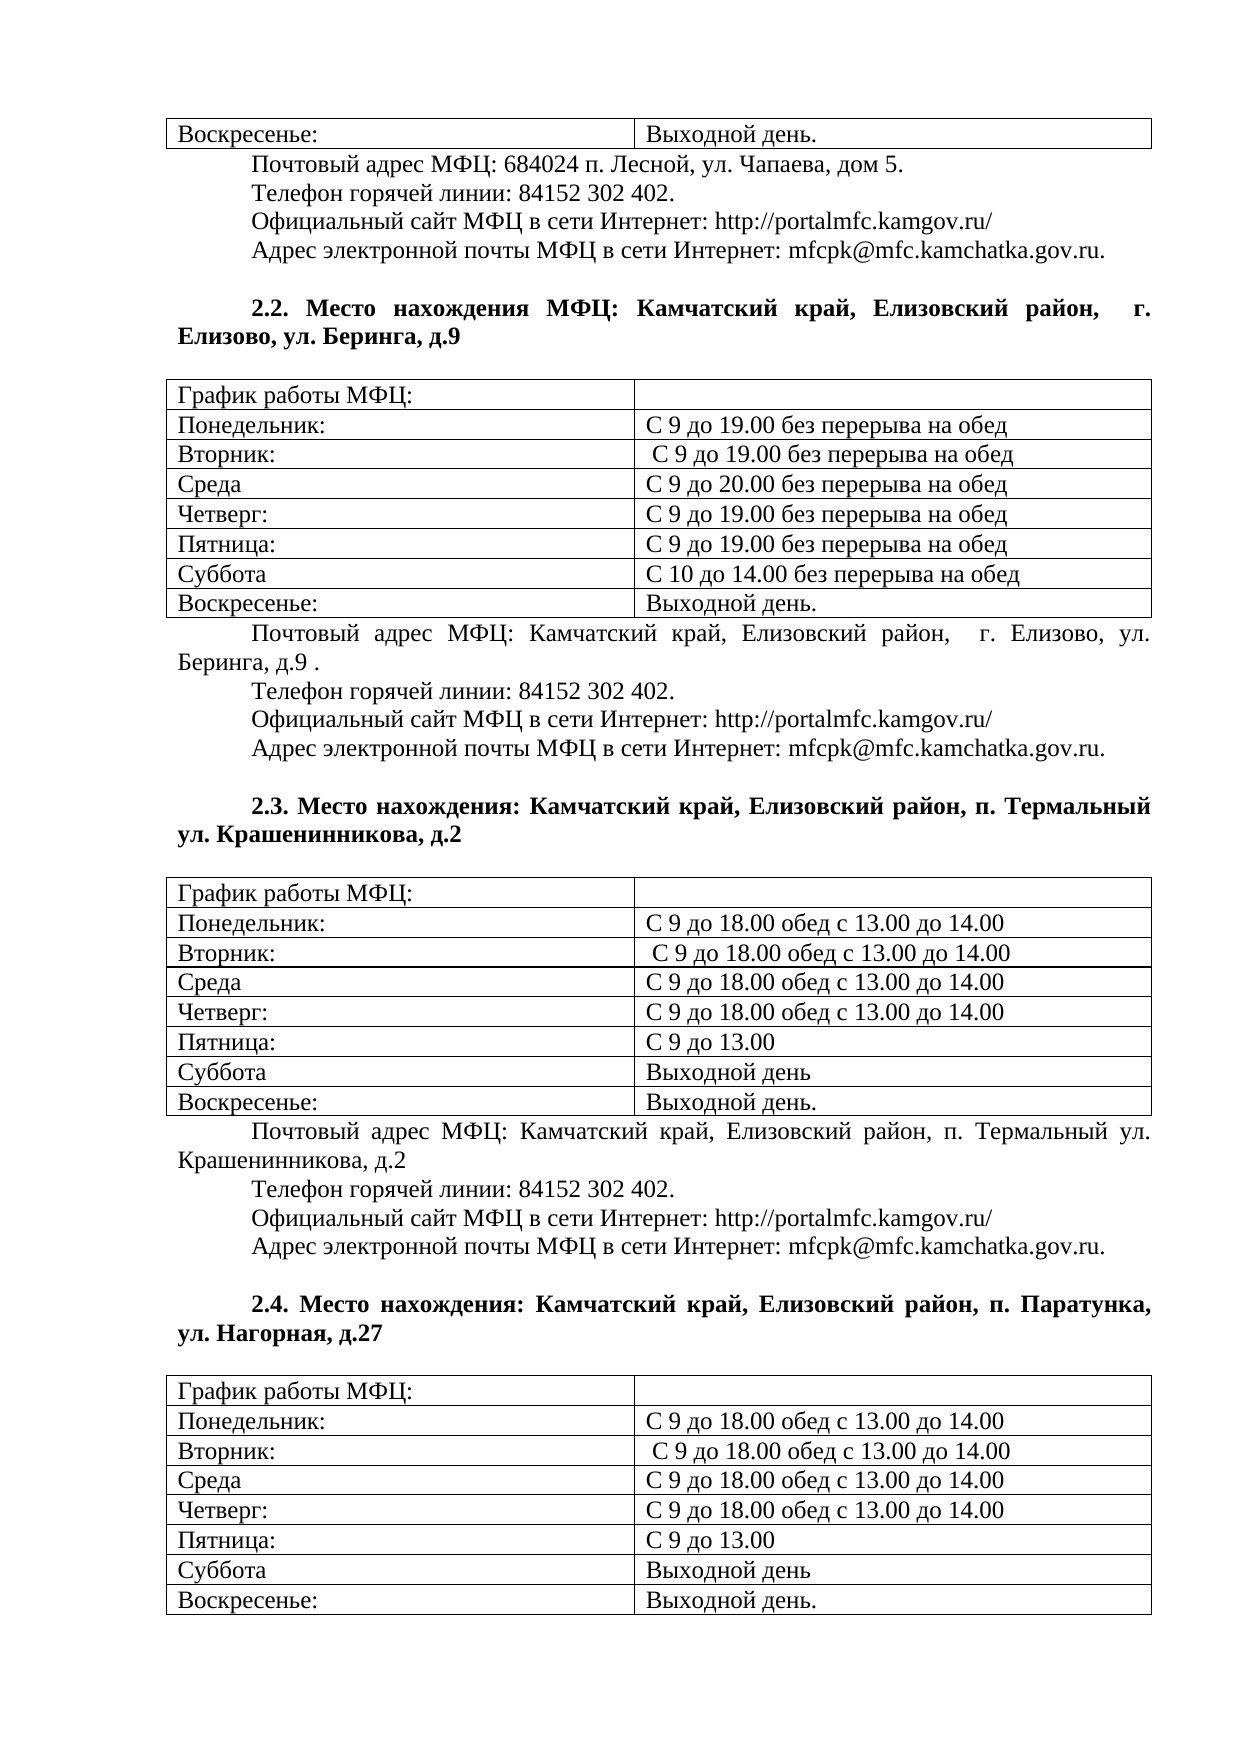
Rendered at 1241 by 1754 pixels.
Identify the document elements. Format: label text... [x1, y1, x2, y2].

table_cell Выходной день. [635, 589, 1151, 617]
table_cell Выходной день [635, 1057, 1151, 1086]
table_cell Четверг: [167, 1495, 634, 1524]
table_header [635, 1376, 1151, 1405]
text Адрес электронной почты МФЦ в сети Интернет: mfcpk@mfc.kamchatka.gov.ru. [177, 1231, 1152, 1260]
table_cell Воскресенье: [167, 589, 634, 617]
table_cell Суббота [167, 559, 634, 587]
text Почтовый адрес МФЦ: Камчатский край, Елизовский район, п. Термальный ул. Крашенинникова, д.2 [177, 1116, 1152, 1174]
table_cell С 9 до 18.00 обед с 13.00 до 14.00 [635, 938, 1151, 966]
table_cell С 9 до 19.00 без перерыва на обед [635, 410, 1151, 438]
table_cell С 9 до 18.00 обед с 13.00 до 14.00 [635, 997, 1151, 1026]
table_cell Выходной день [635, 1555, 1151, 1584]
table_cell Выходной день. [635, 1087, 1151, 1115]
table_cell С 9 до 19.00 без перерыва на обед [635, 529, 1151, 558]
text Официальный сайт МФЦ в сети Интернет: http://portalmfc.kamgov.ru/ [177, 206, 1152, 235]
table_cell Воскресенье: [167, 1585, 634, 1613]
table_cell Понедельник: [167, 410, 634, 438]
table_cell Четверг: [167, 499, 634, 528]
text Адрес электронной почты МФЦ в сети Интернет: mfcpk@mfc.kamchatka.gov.ru. [177, 235, 1152, 264]
text 2.4. Место нахождения: Камчатский край, Елизовский район, п. Паратунка, ул. Нагорная, д.27 [177, 1289, 1152, 1346]
text Телефон горячей линии: 84152 302 402. [177, 676, 1152, 704]
table_cell Выходной день. [635, 1585, 1151, 1613]
table_cell С 9 до 18.00 обед с 13.00 до 14.00 [635, 908, 1151, 937]
text Адрес электронной почты МФЦ в сети Интернет: mfcpk@mfc.kamchatka.gov.ru. [177, 733, 1152, 762]
table_cell Воскресенье: [167, 119, 634, 148]
text Официальный сайт МФЦ в сети Интернет: http://portalmfc.kamgov.ru/ [177, 1203, 1152, 1231]
table_cell С 10 до 14.00 без перерыва на обед [635, 559, 1151, 587]
table_cell С 9 до 13.00 [635, 1027, 1151, 1056]
table_cell С 9 до 18.00 обед с 13.00 до 14.00 [635, 1436, 1151, 1464]
text 2.3. Место нахождения: Камчатский край, Елизовский район, п. Термальный ул. Крашенинникова, д.2 [177, 791, 1152, 848]
table_cell Вторник: [167, 440, 634, 468]
table_cell Пятница: [167, 529, 634, 558]
table_cell Четверг: [167, 997, 634, 1026]
table_cell С 9 до 13.00 [635, 1525, 1151, 1554]
table_cell Среда [167, 469, 634, 498]
table_cell Воскресенье: [167, 1087, 634, 1115]
table_cell Выходной день. [635, 119, 1151, 148]
table_cell С 9 до 20.00 без перерыва на обед [635, 469, 1151, 498]
table_header [635, 380, 1151, 409]
table_cell С 9 до 18.00 обед с 13.00 до 14.00 [635, 968, 1151, 996]
table_cell С 9 до 19.00 без перерыва на обед [635, 440, 1151, 468]
table_header График работы МФЦ: [167, 380, 634, 409]
table_cell Понедельник: [167, 1406, 634, 1435]
table_cell Среда [167, 968, 634, 996]
table_header График работы МФЦ: [167, 878, 634, 907]
text Почтовый адрес МФЦ: Камчатский край, Елизовский район, г. Елизово, ул. Беринга, д.9 . [177, 618, 1152, 676]
table_cell Суббота [167, 1555, 634, 1584]
table_header [635, 878, 1151, 907]
table_cell Вторник: [167, 1436, 634, 1464]
text Официальный сайт МФЦ в сети Интернет: http://portalmfc.kamgov.ru/ [177, 704, 1152, 733]
table_cell С 9 до 18.00 обед с 13.00 до 14.00 [635, 1406, 1151, 1435]
text 2.2. Место нахождения МФЦ: Камчатский край, Елизовский район, г. Елизово, ул. Беринга, д.9 [177, 293, 1152, 350]
table_cell Пятница: [167, 1525, 634, 1554]
text Телефон горячей линии: 84152 302 402. [177, 178, 1152, 206]
table_cell Пятница: [167, 1027, 634, 1056]
text Почтовый адрес МФЦ: 684024 п. Лесной, ул. Чапаева, дом 5. [177, 149, 1152, 178]
table_cell Понедельник: [167, 908, 634, 937]
table_cell С 9 до 18.00 обед с 13.00 до 14.00 [635, 1466, 1151, 1494]
table_cell С 9 до 18.00 обед с 13.00 до 14.00 [635, 1495, 1151, 1524]
table_cell Вторник: [167, 938, 634, 966]
table_cell Среда [167, 1466, 634, 1494]
table_cell С 9 до 19.00 без перерыва на обед [635, 499, 1151, 528]
table_cell Суббота [167, 1057, 634, 1086]
text Телефон горячей линии: 84152 302 402. [177, 1174, 1152, 1203]
table_header График работы МФЦ: [167, 1376, 634, 1405]
